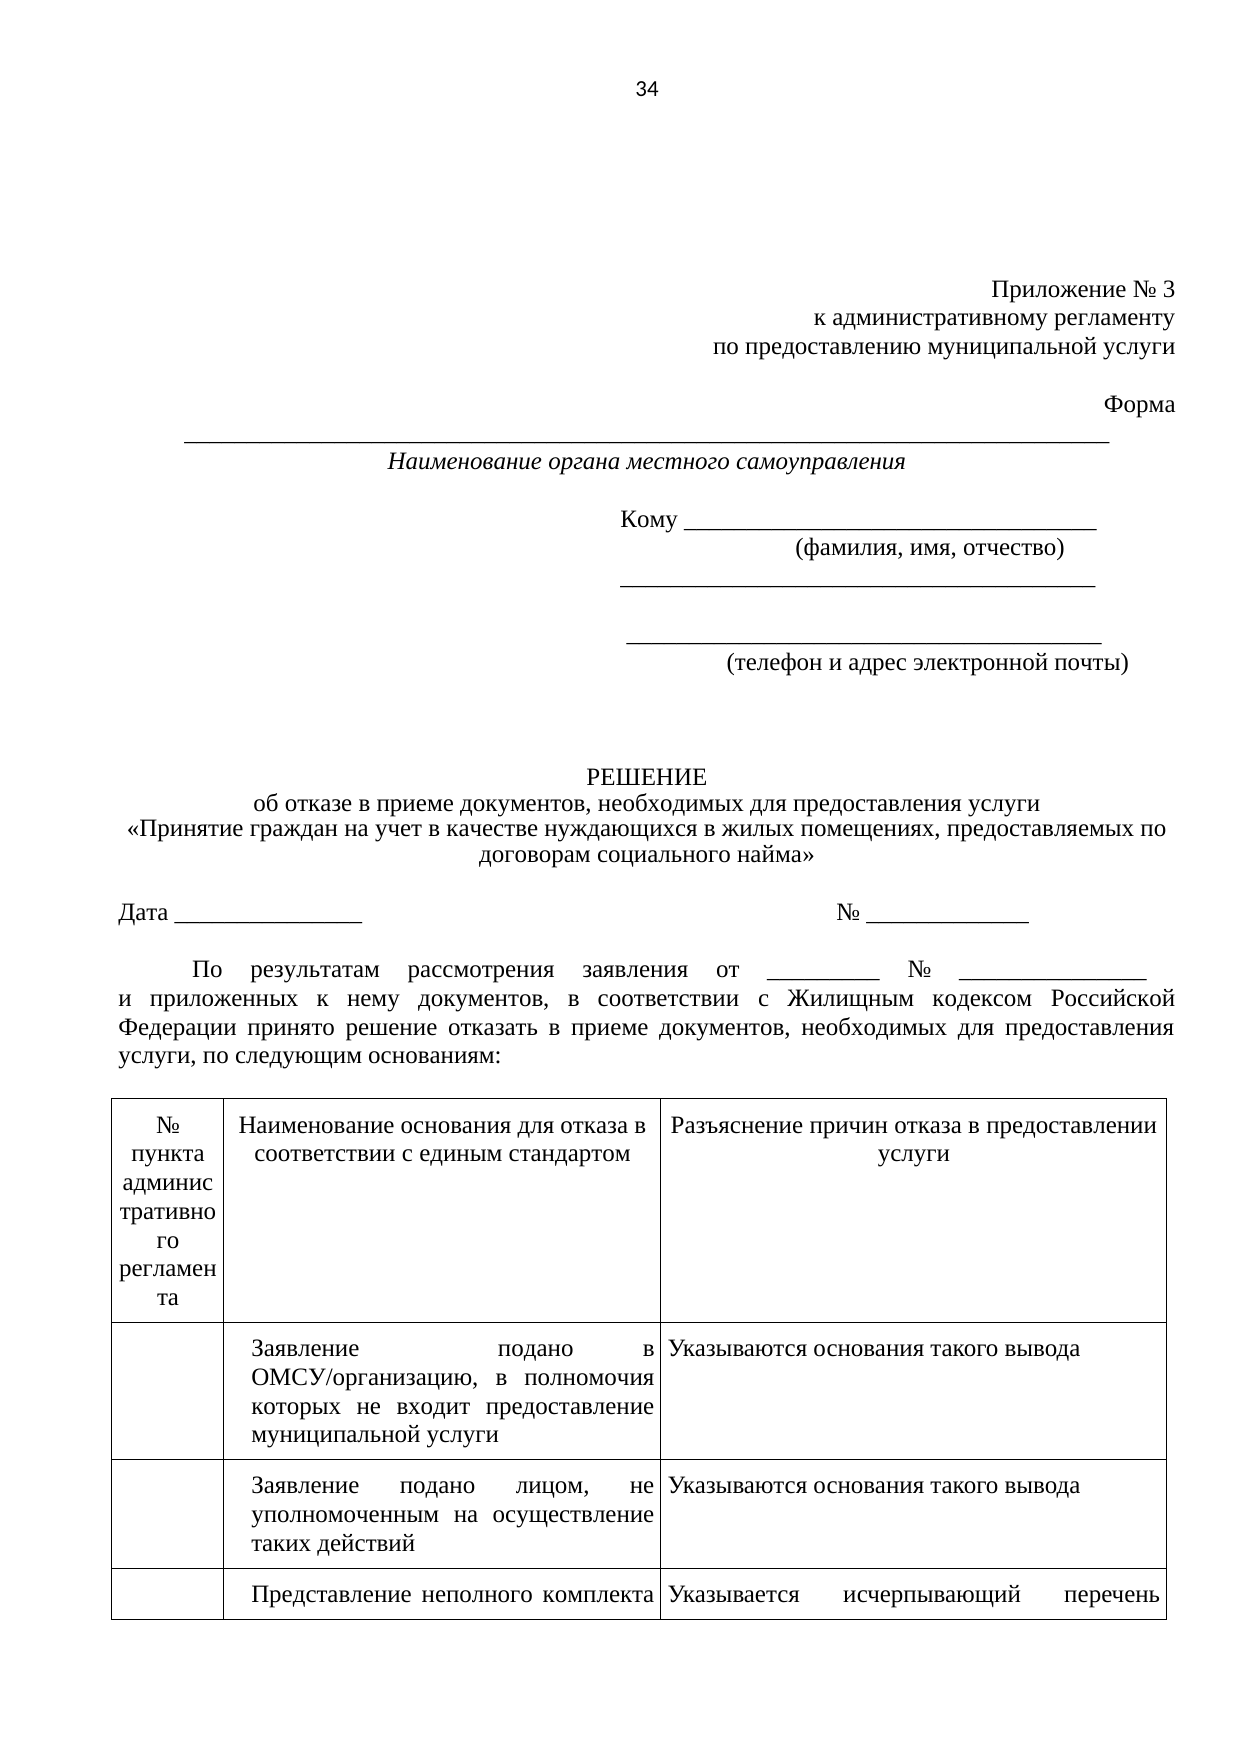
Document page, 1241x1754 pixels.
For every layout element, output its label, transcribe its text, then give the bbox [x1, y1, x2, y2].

text к административному регламенту [532, 302, 1175, 331]
text об отказе в приеме документов, необходимых для предоставления услуги [118, 790, 1175, 816]
table_header Разъяснение причин отказа в предоставлении услуги [661, 1099, 1166, 1322]
table_cell [112, 1569, 223, 1618]
table_cell Указываются основания такого вывода [661, 1323, 1166, 1459]
table_cell Указываются основания такого вывода [661, 1460, 1166, 1567]
table_header Наименование основания для отказа в соответствии с единым стандартом [224, 1099, 660, 1322]
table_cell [224, 1569, 660, 1618]
text ______________________________________ [620, 561, 1175, 590]
table_cell Заявление подано лицом, не уполномоченным на осуществление таких действий [224, 1460, 660, 1567]
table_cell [661, 1569, 1166, 1618]
text «Принятие граждан на учет в качестве нуждающихся в жилых помещениях, предоставляемых по договорам социального найма» [118, 816, 1175, 868]
table_cell Заявление подано в ОМСУ/организацию, в полномочия которых не входит предоставление муниципальной услуги [224, 1323, 660, 1459]
text РЕШЕНИЕ [118, 762, 1175, 790]
text Дата _______________ № _____________ [118, 897, 1175, 926]
text Приложение № 3 [118, 274, 1175, 302]
text Кому _________________________________ [620, 504, 1175, 532]
text __________________________________________________________________________ [118, 417, 1175, 446]
text (телефон и адрес электронной почты) [620, 647, 1175, 675]
table_cell [112, 1323, 223, 1459]
text По результатам рассмотрения заявления от _________ № _______________ и приложенных к нему документов, в соответствии с Жилищным кодексом Российской Федерации принято решение отказать в приеме документов, необходимых для предоставления услуги, по следующим основаниям: [118, 954, 1175, 1069]
table_cell [112, 1460, 223, 1567]
text Форма [118, 389, 1175, 417]
text (фамилия, имя, отчество) [620, 532, 1175, 561]
text Наименование органа местного самоуправления [118, 446, 1175, 475]
text ______________________________________ [620, 618, 1175, 647]
text по предоставлению муниципальной услуги [532, 331, 1175, 360]
table_header № пункта административного регламента [112, 1099, 223, 1322]
